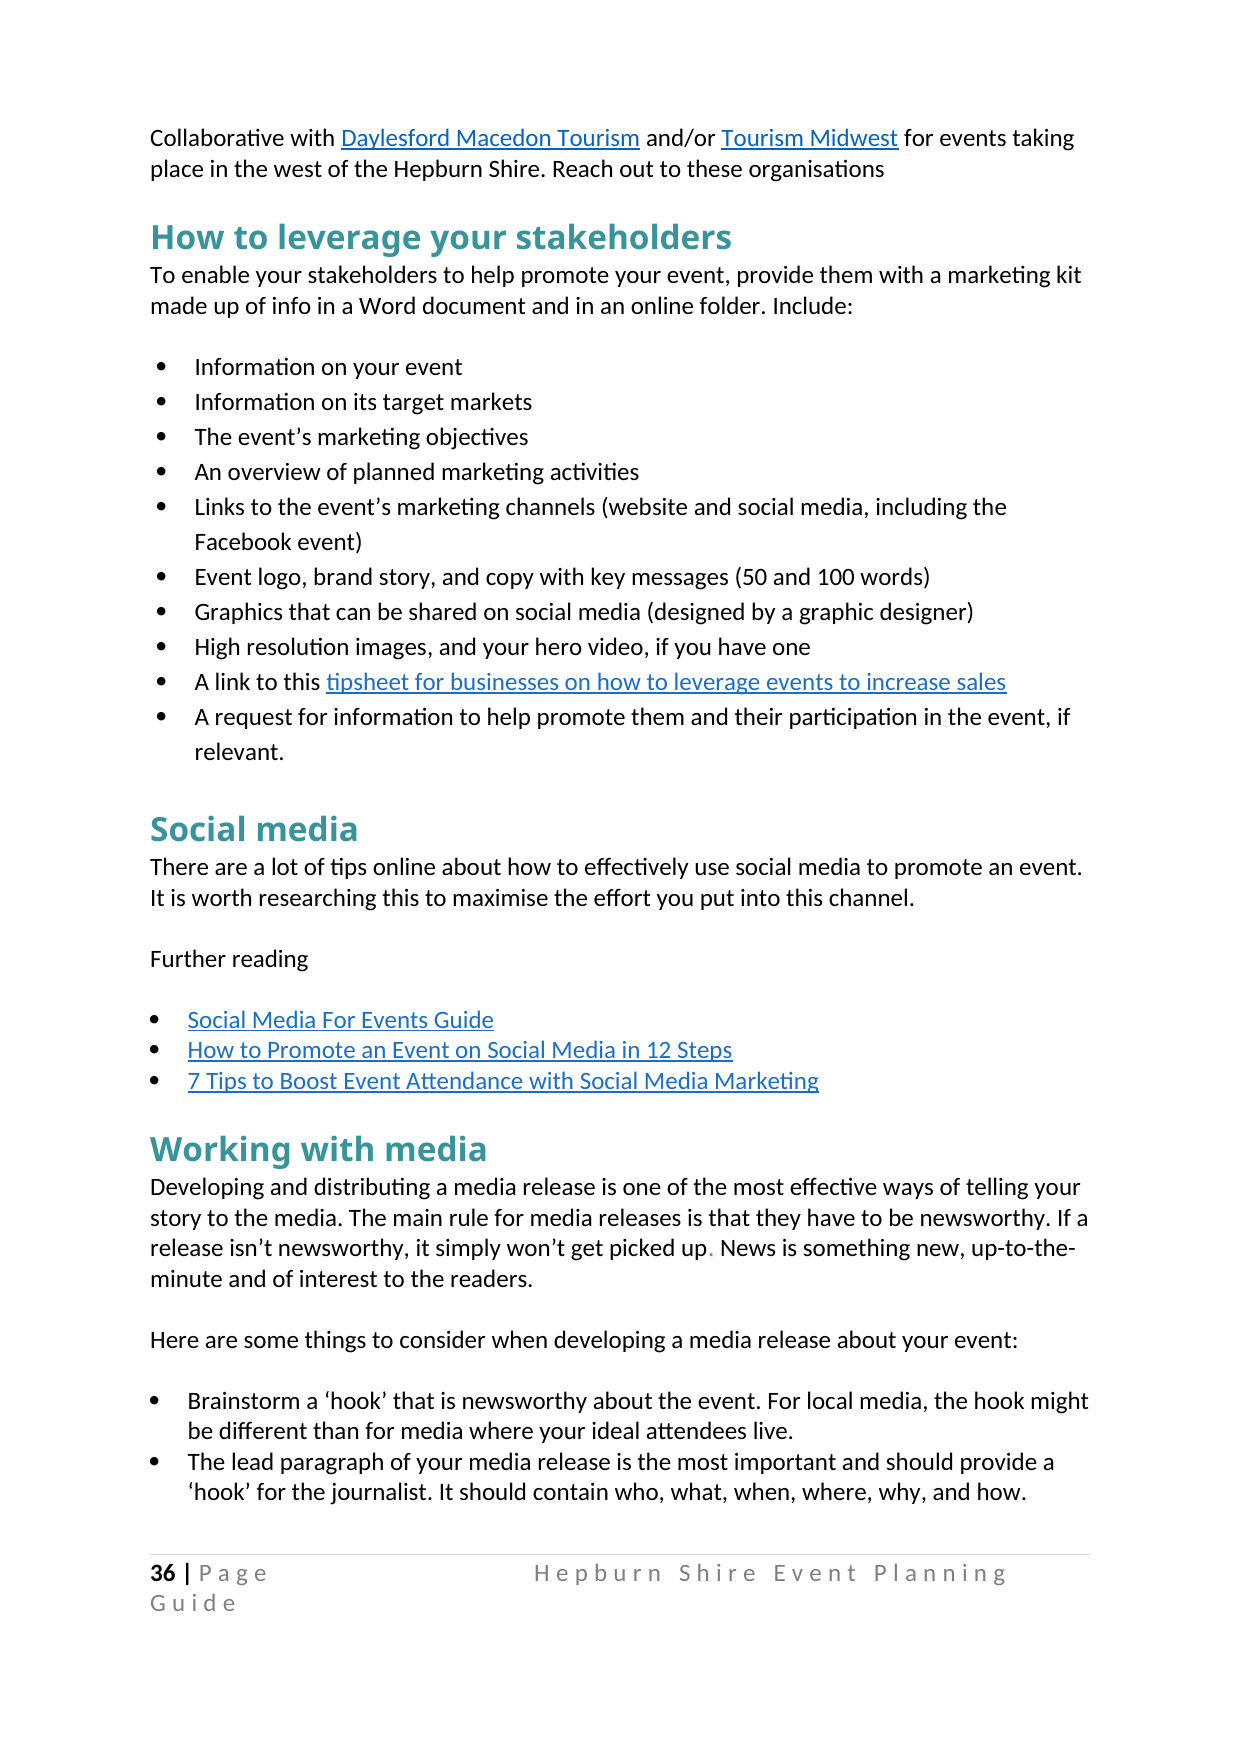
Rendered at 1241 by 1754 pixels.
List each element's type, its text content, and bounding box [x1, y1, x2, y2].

text There are a lot of tips online about how to effectively use social media to promote an event. It is worth researching this to maximise the effort you put into this channel. [150, 851, 1090, 912]
list The lead paragraph of your media release is the most important and should provide a ‘hook’ for the journalist. It should contain who, what, when, where, why, and how. [150, 1446, 1090, 1507]
list 7 Tips to Boost Event Attendance with Social Media Marketing [150, 1065, 1090, 1095]
list Information on its target markets [157, 386, 1090, 416]
list Brainstorm a ‘hook’ that is newsworthy about the event. For local media, the hook might be different than for media where your ideal attendees live. [150, 1385, 1090, 1446]
list Information on your event [157, 351, 1090, 381]
text To enable your stakeholders to help promote your event, provide them with a marketing kit made up of info in a Word document and in an online folder. Include: [150, 259, 1090, 320]
list Links to the event’s marketing channels (website and social media, including the Facebook event) [157, 491, 1090, 556]
list A link to this tipsheet for businesses on how to leverage events to increase sales [157, 666, 1090, 696]
text Collaborative with Daylesford Macedon Tourism and/or Tourism Midwest for events taking place in the west of the Hepburn Shire. Reach out to these organisations [150, 122, 1090, 183]
list The event’s marketing objectives [157, 421, 1090, 451]
text Further reading [150, 943, 1090, 973]
list A request for information to help promote them and their participation in the event, if relevant. [157, 701, 1090, 766]
list Graphics that can be shared on social media (designed by a graphic designer) [157, 596, 1090, 626]
list An overview of planned marketing activities [157, 456, 1090, 486]
text Working with media [150, 1126, 1090, 1171]
list Event logo, brand story, and copy with key messages (50 and 100 words) [157, 561, 1090, 591]
list High resolution images, and your hero video, if you have one [157, 631, 1090, 661]
text Social media [150, 806, 1090, 851]
text Here are some things to consider when developing a media release about your event: [150, 1324, 1090, 1354]
text Developing and distributing a media release is one of the most effective ways of telling your story to the media. The main rule for media releases is that they have to be newsworthy. If a release isn’t newsworthy, it simply won’t get picked up. News is something new, up-to-the-minute and of interest to the readers. [150, 1171, 1090, 1293]
list How to Promote an Event on Social Media in 12 Steps [150, 1034, 1090, 1065]
list Social Media For Events Guide [150, 1004, 1090, 1034]
text How to leverage your stakeholders [150, 214, 1090, 259]
